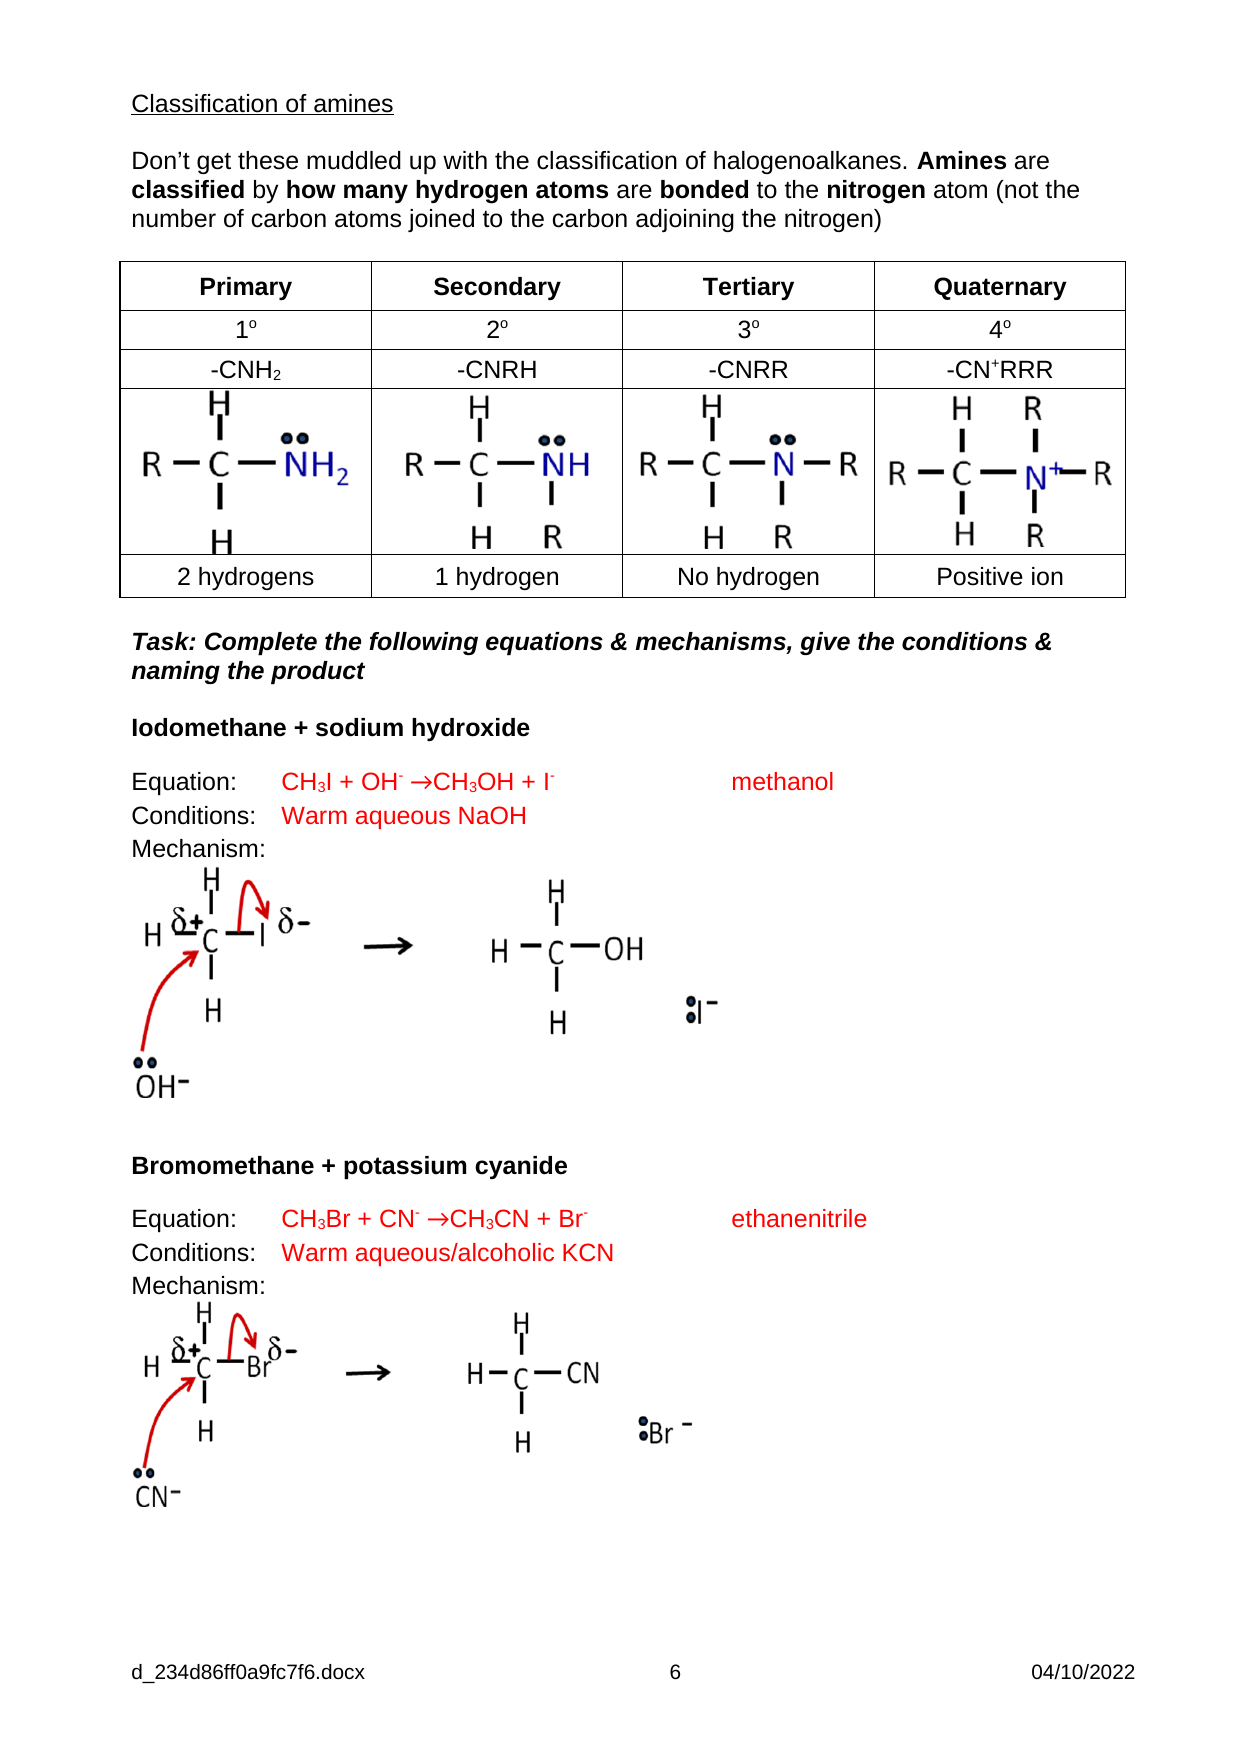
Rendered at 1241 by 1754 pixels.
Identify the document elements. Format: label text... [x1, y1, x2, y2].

picture [131, 1300, 693, 1507]
table_cell 4o [875, 311, 1125, 349]
table_cell -CN+RRR [875, 350, 1125, 388]
picture [403, 394, 591, 549]
table_cell [121, 389, 141, 554]
subtitle Mechanism: [131, 1271, 1137, 1300]
subtitle Iodomethane + sodium hydroxide [131, 713, 1137, 742]
subtitle Bromomethane + potassium cyanide [131, 1151, 1137, 1179]
table_cell -CNRH [372, 350, 622, 388]
table_cell 2 hydrogens [121, 555, 371, 597]
table_cell 1o [121, 311, 371, 349]
table_cell -CNRR [623, 350, 874, 388]
table_cell [875, 389, 1125, 554]
table_cell 3o [623, 311, 874, 349]
table_cell 2o [372, 311, 622, 349]
subtitle Classification of amines [131, 89, 1137, 117]
subtitle Don’t get these muddled up with the classification of halogenoalkanes. Amines are classified by how many hydrogen atoms are bonded to the nitrogen atom (not the number of carbon atoms joined to the carbon adjoining the nitrogen) [131, 146, 1137, 232]
text Mechanism: [131, 834, 1137, 863]
table_cell [372, 389, 622, 554]
table_cell Positive ion [875, 555, 1125, 597]
table_header Tertiary [623, 262, 874, 310]
table_cell [623, 389, 874, 554]
picture [638, 393, 859, 549]
picture [887, 395, 1113, 547]
text Equation: CH3I + OH- →CH3OH + I- methanol [131, 766, 1137, 796]
text Equation: CH3Br + CN- →CH3CN + Br- ethanenitrile [131, 1203, 1137, 1234]
table_header Primary [121, 262, 371, 310]
table_header Quaternary [875, 262, 1125, 310]
table_cell -CNH2 [121, 350, 371, 388]
table_header Secondary [372, 262, 622, 310]
picture [141, 389, 350, 554]
subtitle Task: Complete the following equations & mechanisms, give the conditions & naming the product [131, 627, 1137, 684]
table_cell [350, 389, 371, 554]
picture [131, 866, 720, 1098]
table_cell No hydrogen [623, 555, 874, 597]
table_cell 1 hydrogen [372, 555, 622, 597]
text Conditions: Warm aqueous NaOH [131, 801, 1137, 830]
text Conditions: Warm aqueous/alcoholic KCN [131, 1238, 1137, 1267]
